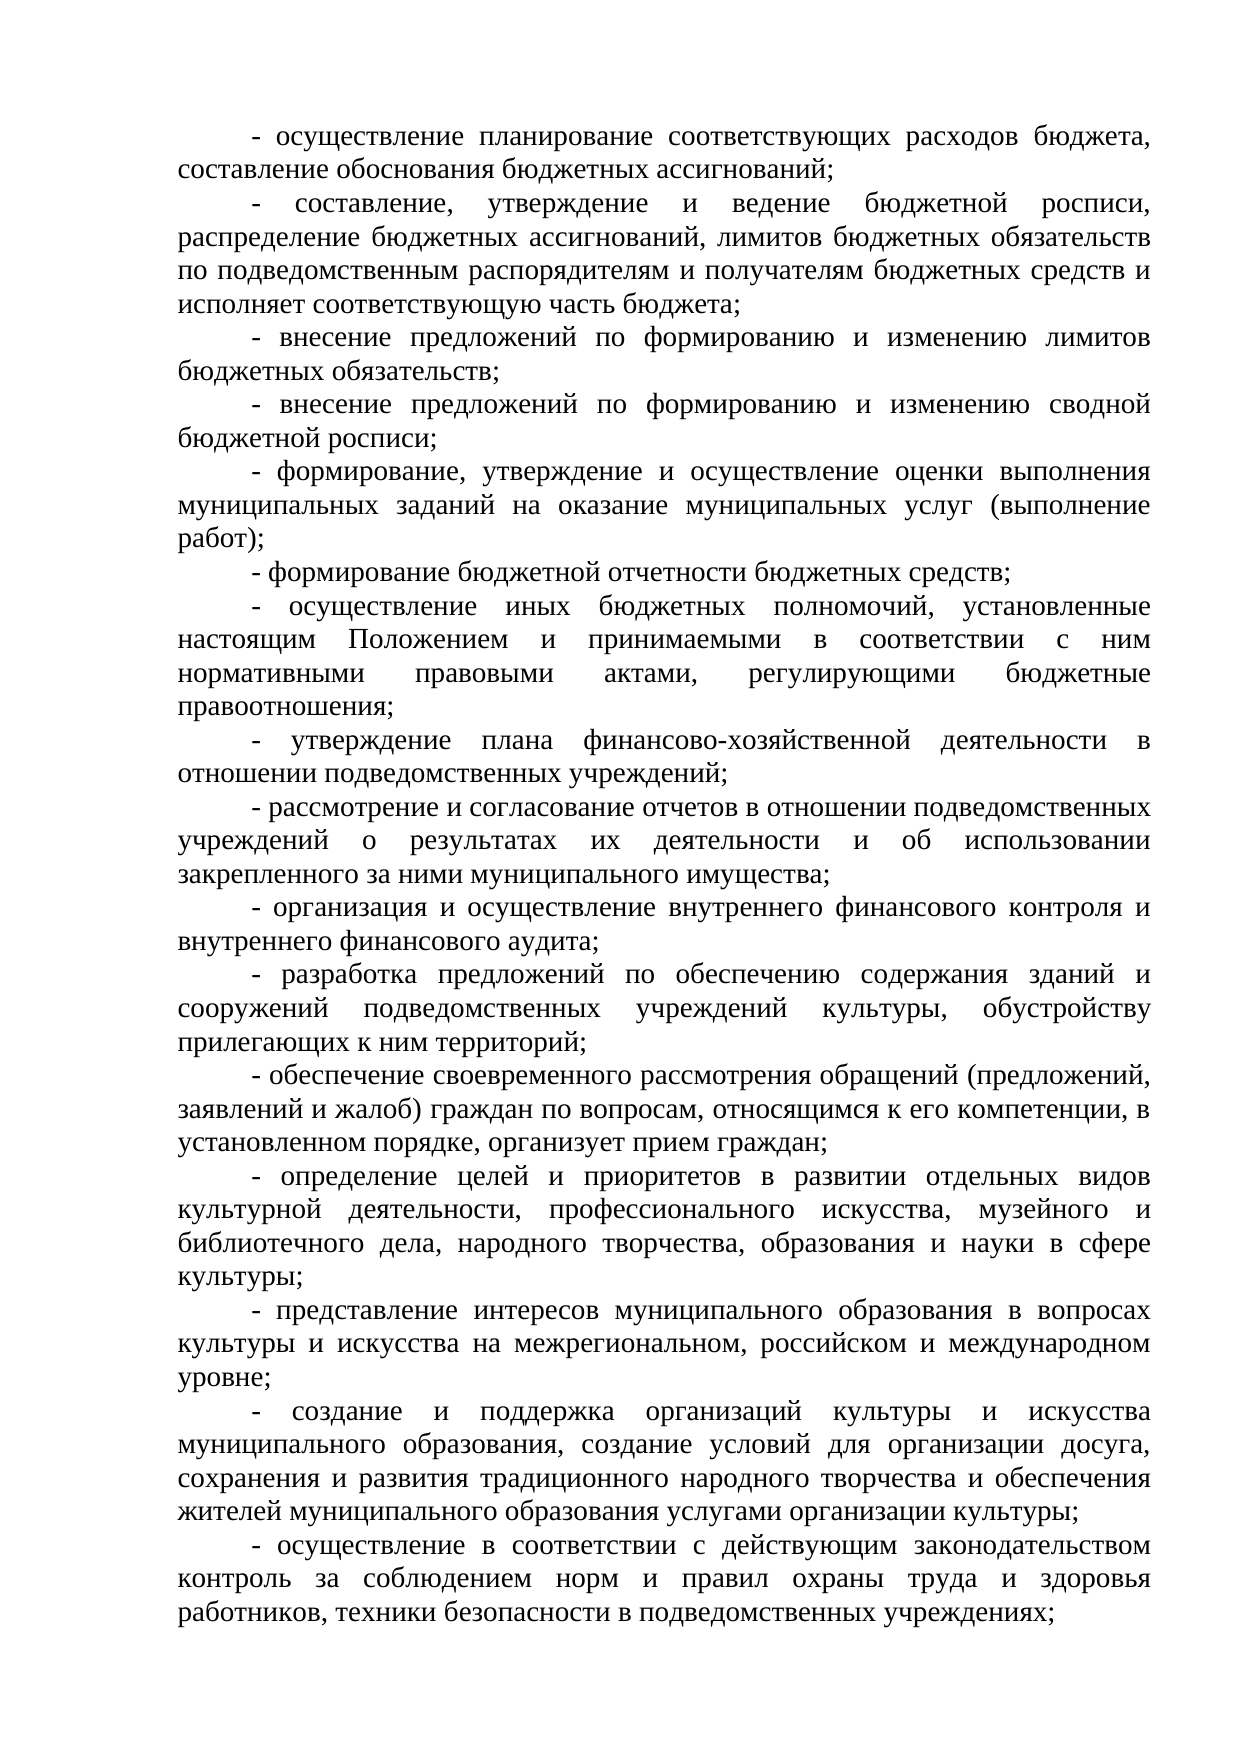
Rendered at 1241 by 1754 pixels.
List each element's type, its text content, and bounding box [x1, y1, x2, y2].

text - представление интересов муниципального образования в вопросах культуры и искусства на межрегиональном, российском и международном уровне; [177, 1292, 1152, 1393]
text - утверждение плана финансово-хозяйственной деятельности в отношении подведомственных учреждений; [177, 722, 1152, 789]
text - обеспечение своевременного рассмотрения обращений (предложений, заявлений и жалоб) граждан по вопросам, относящимся к его компетенции, в установленном порядке, организует прием граждан; [177, 1057, 1152, 1158]
text - осуществление в соответствии с действующим законодательством контроль за соблюдением норм и правил охраны труда и здоровья работников, техники безопасности в подведомственных учреждениях; [177, 1527, 1152, 1627]
text - определение целей и приоритетов в развитии отдельных видов культурной деятельности, профессионального искусства, музейного и библиотечного дела, народного творчества, образования и науки в сфере культуры; [177, 1158, 1152, 1292]
text - разработка предложений по обеспечению содержания зданий и сооружений подведомственных учреждений культуры, обустройству прилегающих к ним территорий; [177, 957, 1152, 1057]
text - создание и поддержка организаций культуры и искусства муниципального образования, создание условий для организации досуга, сохранения и развития традиционного народного творчества и обеспечения жителей муниципального образования услугами организации культуры; [177, 1393, 1152, 1527]
text - осуществление иных бюджетных полномочий, установленные настоящим Положением и принимаемыми в соответствии с ним нормативными правовыми актами, регулирующими бюджетные правоотношения; [177, 588, 1152, 722]
text - формирование, утверждение и осуществление оценки выполнения муниципальных заданий на оказание муниципальных услуг (выполнение работ); [177, 453, 1152, 554]
text - рассмотрение и согласование отчетов в отношении подведомственных учреждений о результатах их деятельности и об использовании закрепленного за ними муниципального имущества; [177, 789, 1152, 889]
text - организация и осуществление внутреннего финансового контроля и внутреннего финансового аудита; [177, 889, 1152, 957]
text - внесение предложений по формированию и изменению сводной бюджетной росписи; [177, 386, 1152, 453]
text - внесение предложений по формированию и изменению лимитов бюджетных обязательств; [177, 319, 1152, 386]
text - формирование бюджетной отчетности бюджетных средств; [177, 554, 1152, 588]
text - осуществление планирование соответствующих расходов бюджета, составление обоснования бюджетных ассигнований; [177, 118, 1152, 185]
text - составление, утверждение и ведение бюджетной росписи, распределение бюджетных ассигнований, лимитов бюджетных обязательств по подведомственным распорядителям и получателям бюджетных средств и исполняет соответствующую часть бюджета; [177, 185, 1152, 319]
